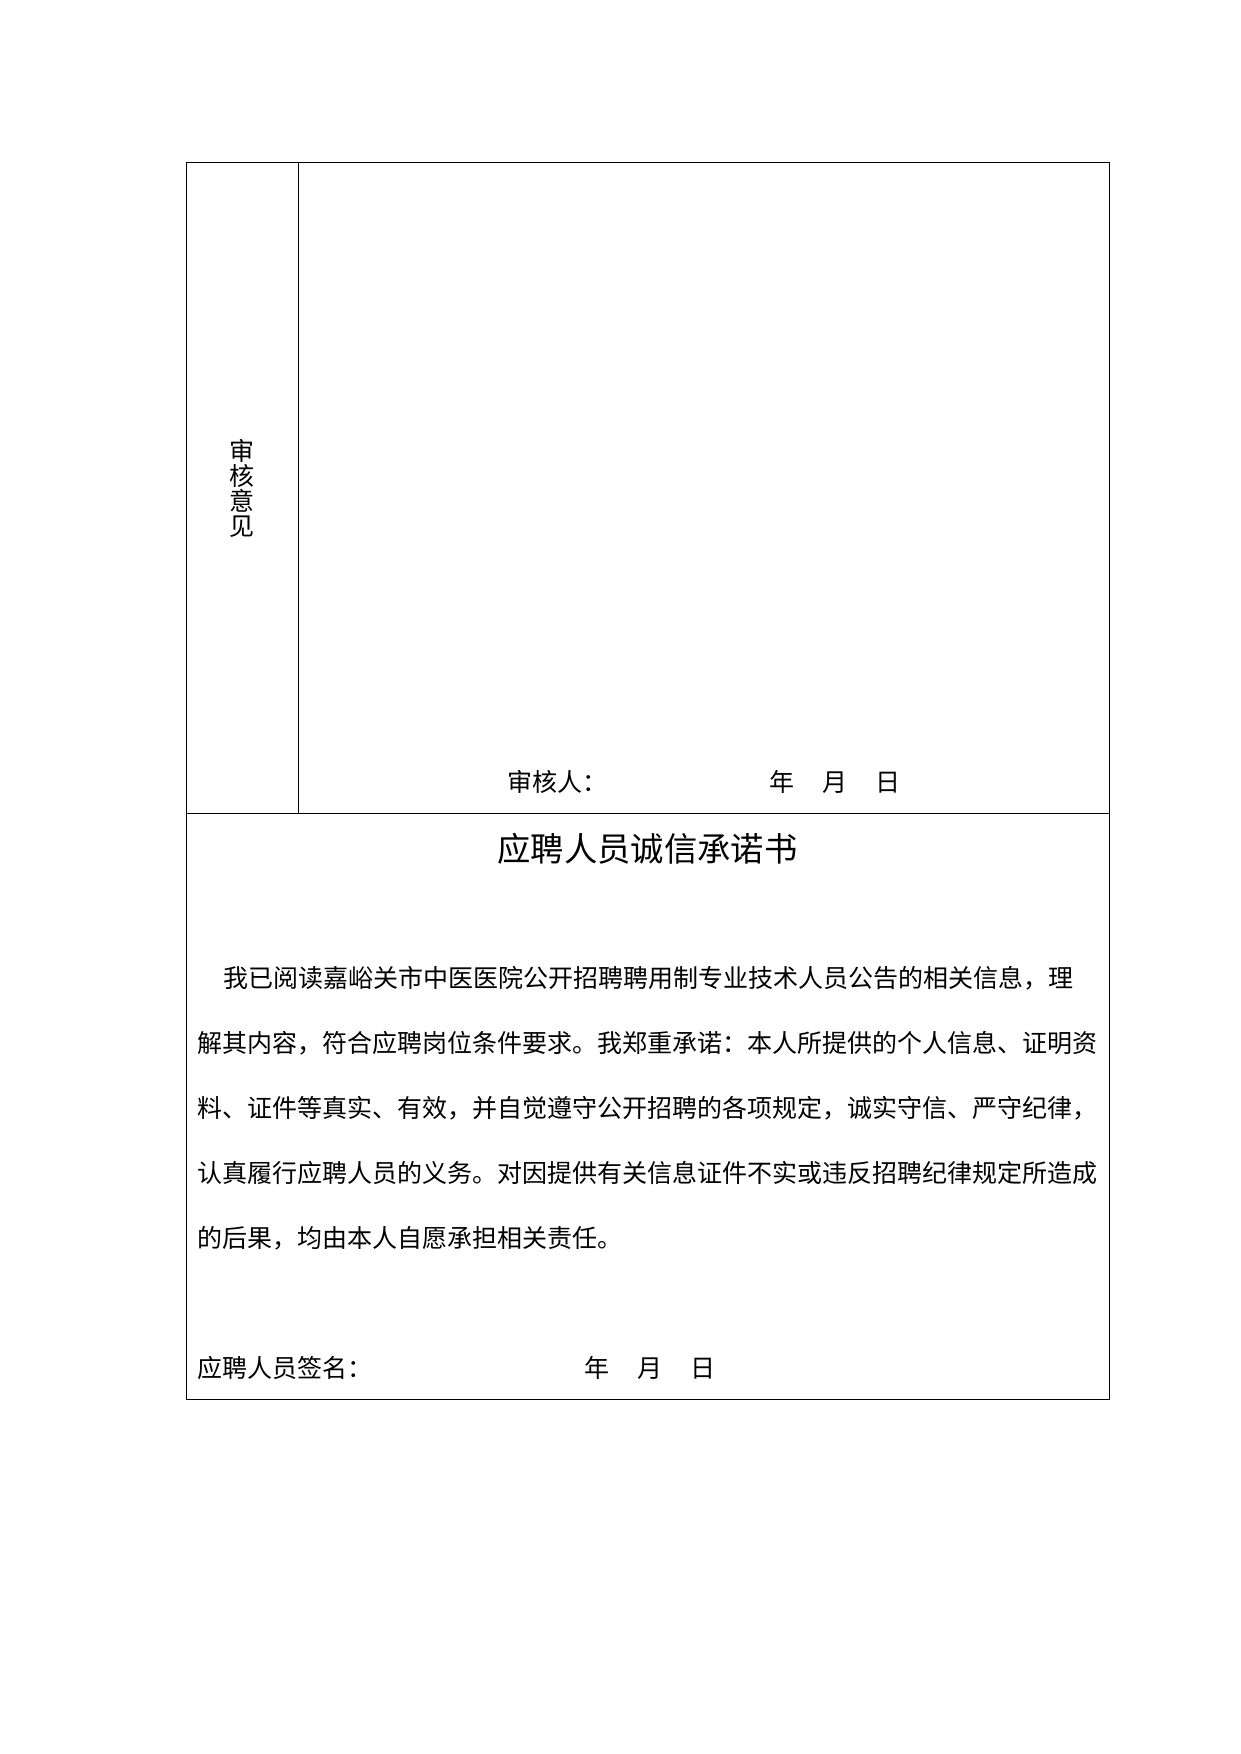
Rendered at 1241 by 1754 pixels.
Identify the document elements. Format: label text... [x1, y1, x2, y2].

table_cell 审核意见 [187, 163, 298, 813]
table_cell 应聘人员诚信承诺书 我已阅读嘉峪关市中医医院公开招聘聘用制专业技术人员公告的相关信息，理解其内容，符合应聘岗位条件要求。我郑重承诺：本人所提供的个人信息、证明资料、证件等真实、有效，并自觉遵守公开招聘的各项规定，诚实守信、严守纪律，认真履行应聘人员的义务。对因提供有关信息证件不实或违反招聘纪律规定所造成的后果，均由本人自愿承担相关责任。 应聘人员签名： 年 月 日 [187, 814, 1109, 1399]
table_cell 审核人： 年 月 日 [299, 163, 1109, 813]
